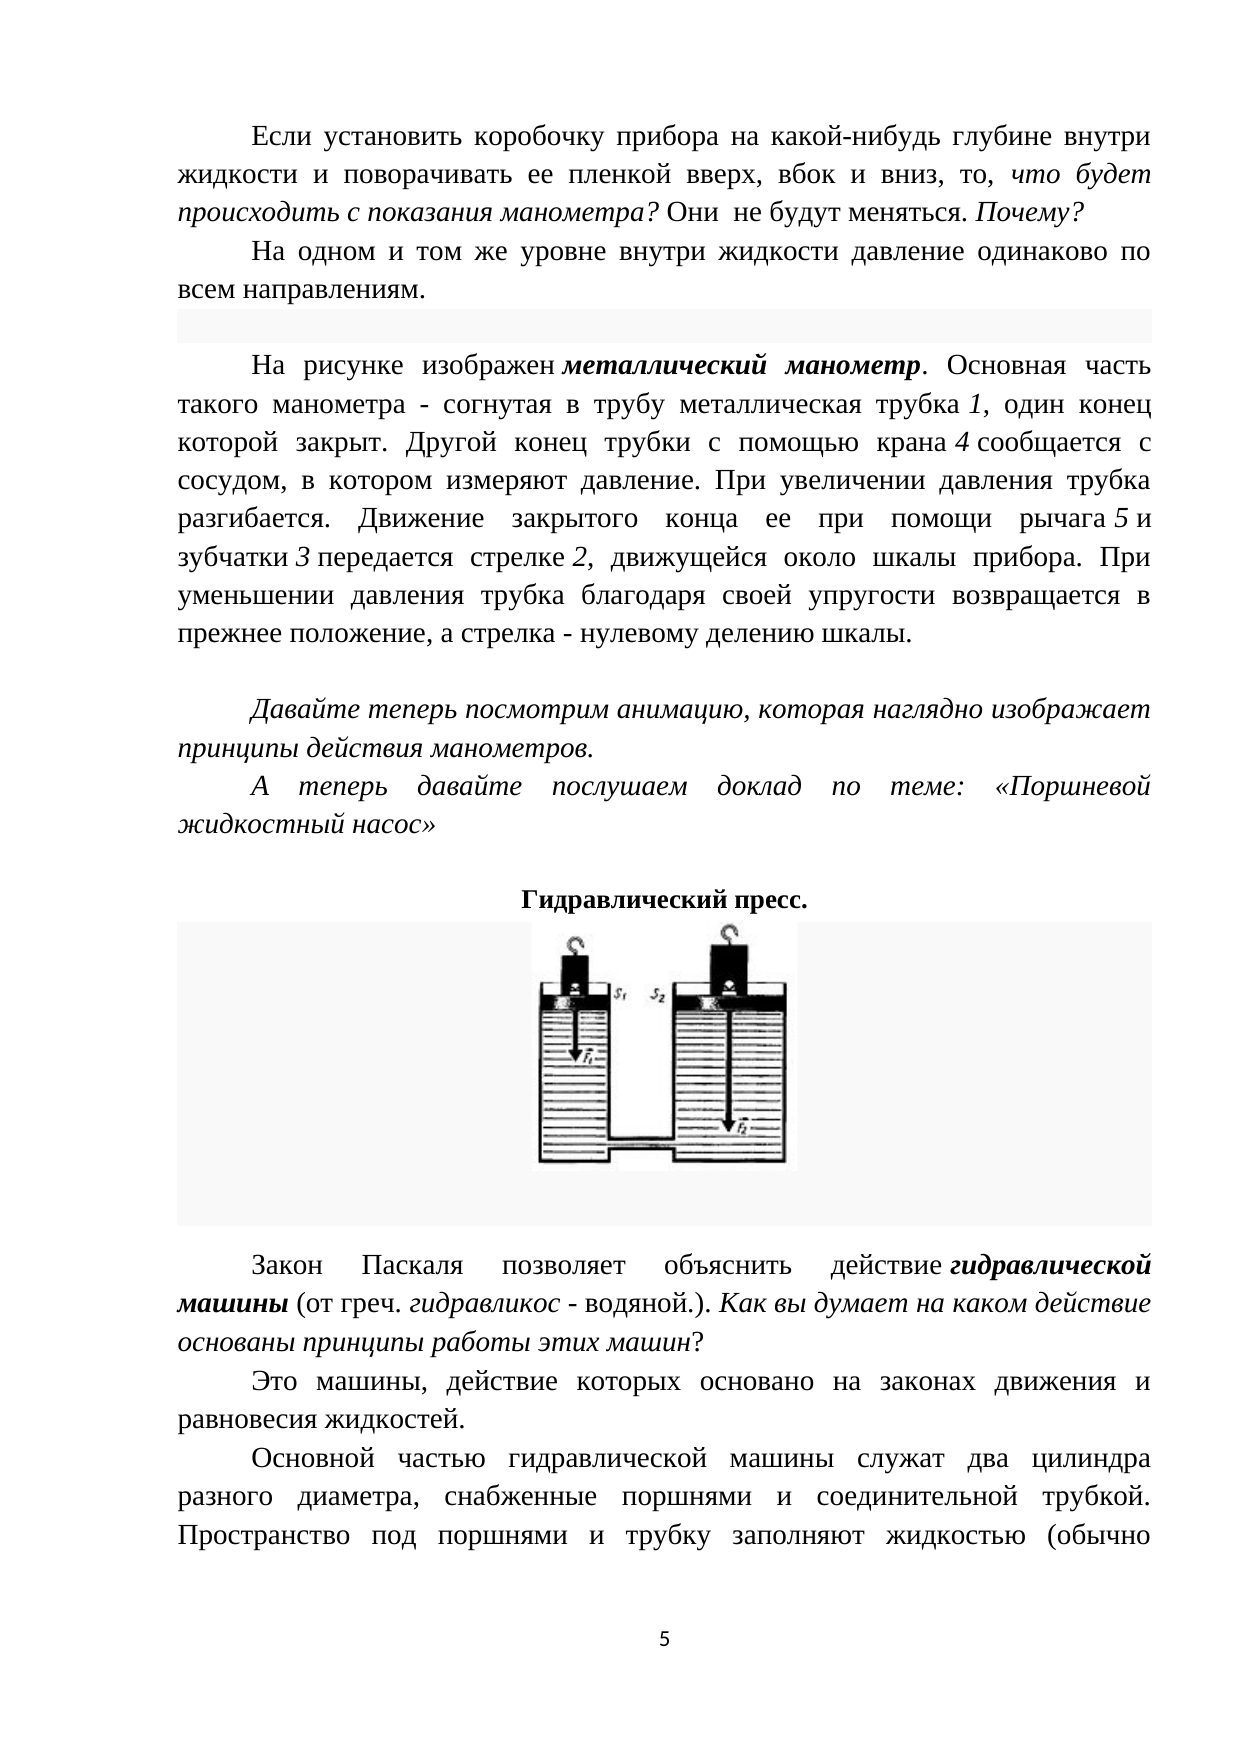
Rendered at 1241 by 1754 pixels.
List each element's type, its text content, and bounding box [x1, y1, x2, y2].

text Закон Паскаля позволяет объяснить действие гидравлической машины (от греч. гидравликос - водяной.). Как вы думает на каком действие основаны принципы работы этих машин? [177, 1247, 1152, 1358]
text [177, 1440, 1152, 1550]
text На рисунке изображен металлический манометр. Основная часть такого манометра - согнутая в трубу металлическая трубка 1, один конец которой закрыт. Другой конец трубки с помощью крана 4 сообщается с сосудом, в котором измеряют давление. При увеличении давления трубка разгибается. Движение закрытого конца ее при помощи рычага 5 и зубчатки 3 передается стрелке 2, движущейся около шкалы прибора. При уменьшении давления трубка благодаря своей упругости возвращается в прежнее положение, а стрелка - нулевому делению шкалы. [177, 347, 1152, 649]
picture [531, 921, 798, 1171]
text На одном и том же уровне внутри жидкости давление одинаково по всем направлениям. [177, 233, 1152, 304]
text Если установить коробочку прибора на какой-нибудь глубине внутри жидкости и поворачивать ее пленкой вверх, вбок и вниз, то, что будет происходить с показания манометра? Они не будут меняться. Почему? [177, 118, 1152, 228]
subtitle Гидравлический пресс. [177, 883, 1152, 914]
text А теперь давайте послушаем доклад по теме: «Поршневой жидкостный насос» [177, 768, 1152, 840]
text Давайте теперь посмотрим анимацию, которая наглядно изображает принципы действия манометров. [177, 692, 1152, 763]
text Это машины, действие которых основано на законах движения и равновесия жидкостей. [177, 1363, 1152, 1435]
